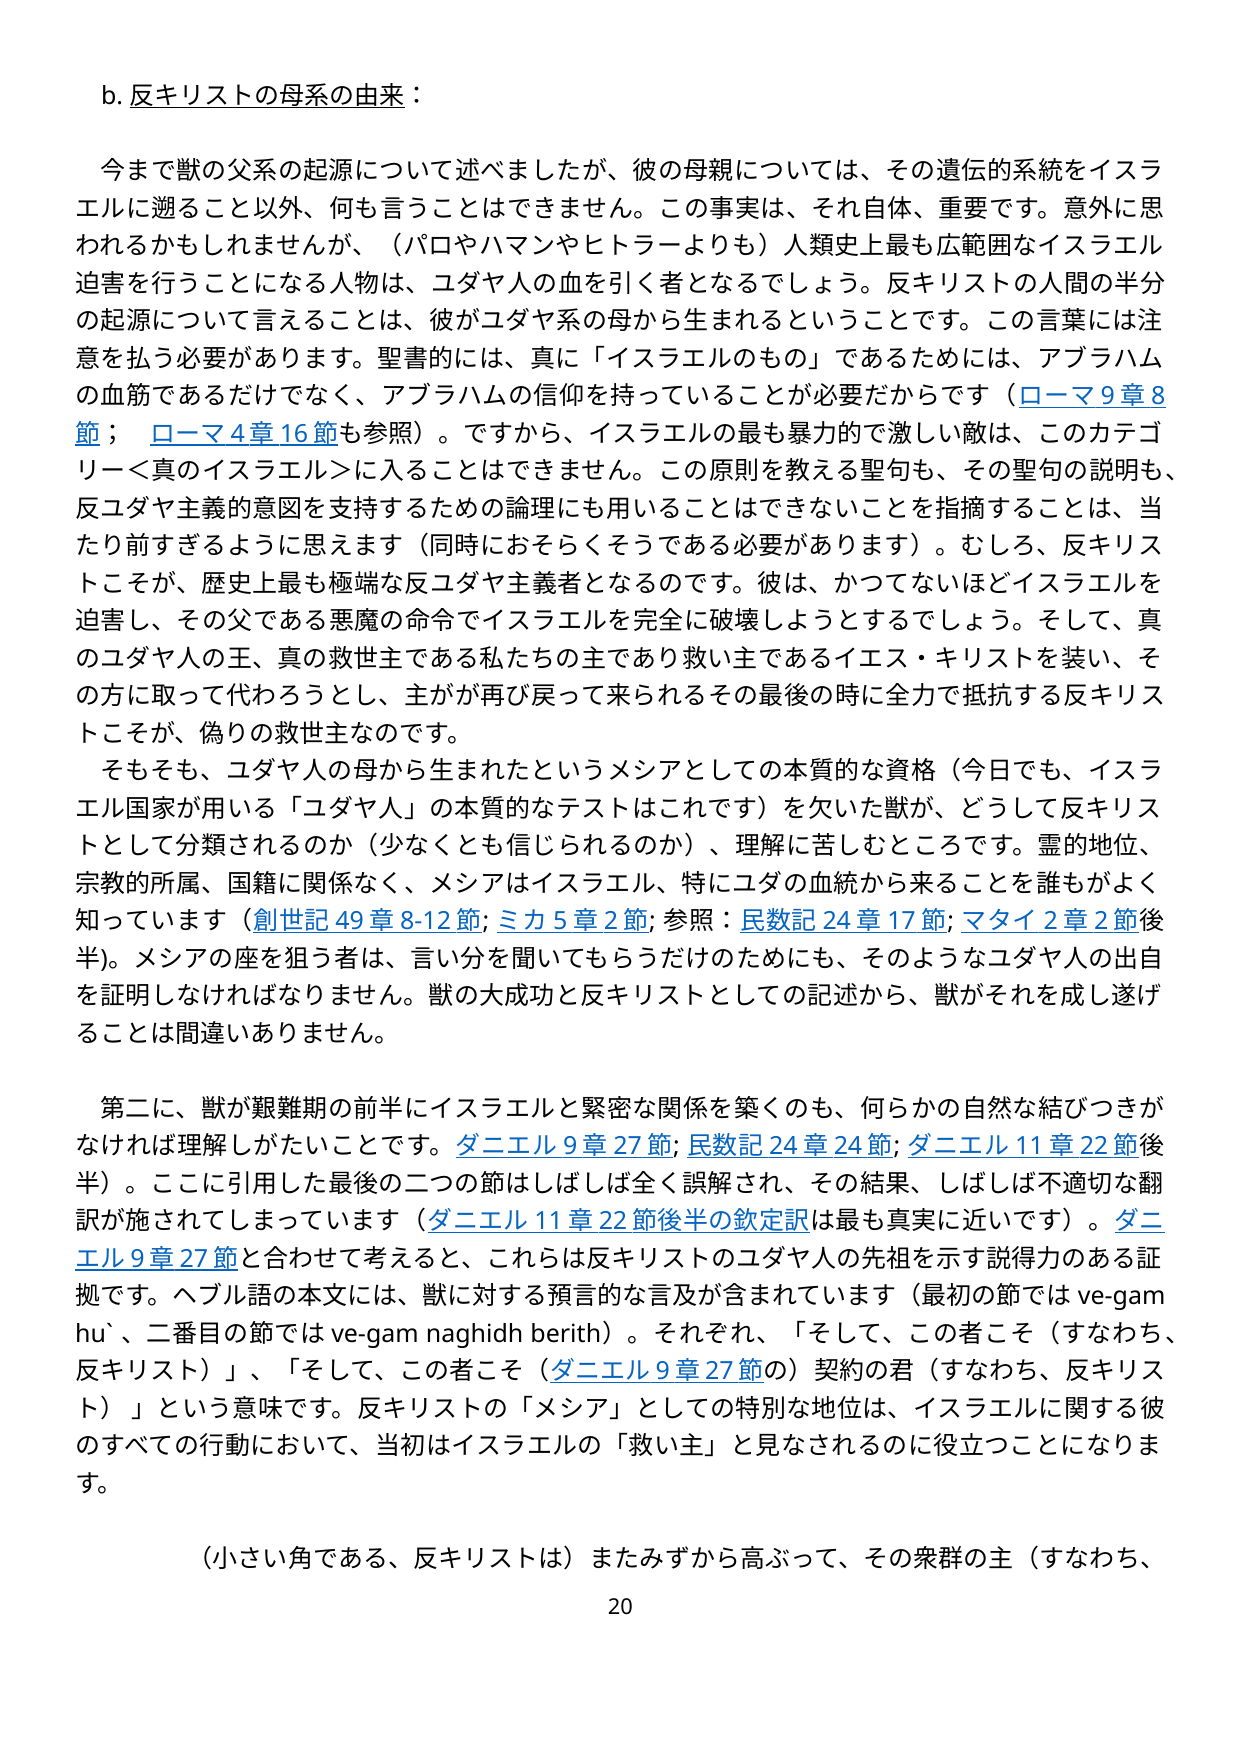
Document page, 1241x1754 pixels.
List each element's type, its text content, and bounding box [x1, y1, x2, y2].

text 第二に、獣が艱難期の前半にイスラエルと緊密な関係を築くのも、何らかの自然な結びつきがなければ理解しがたいことです。ダニエル9章27節; 民数記24章24節; ダニエル11章22節後半）。ここに引用した最後の二つの節はしばしば全く誤解され、その結果、しばしば不適切な翻訳が施されてしまっています（ダニエル11章22節後半の欽定訳は最も真実に近いです）。ダニエル9章27節と合わせて考えると、これらは反キリストのユダヤ人の先祖を示す説得力のある証拠です。ヘブル語の本文には、獣に対する預言的な言及が含まれています（最初の節ではve-gam hu` 、二番目の節ではve-gam naghidh berith）。それぞれ、「そして、この者こそ（すなわち、反キリスト）」、「そして、この者こそ（ダニエル9章27節の）契約の君（すなわち、反キリスト） 」という意味です。反キリストの「メシア」としての特別な地位は、イスラエルに関する彼のすべての行動において、当初はイスラエルの「救い主」と見なされるのに役立つことになります。 [75, 1087, 1165, 1500]
text b. 反キリストの母系の由来： [75, 75, 1165, 112]
text 今まで獣の父系の起源について述べましたが、彼の母親については、その遺伝的系統をイスラエルに遡ること以外、何も言うことはできません。この事実は、それ自体、重要です。意外に思われるかもしれませんが、（パロやハマンやヒトラーよりも）人類史上最も広範囲なイスラエル迫害を行うことになる人物は、ユダヤ人の血を引く者となるでしょう。反キリストの人間の半分の起源について言えることは、彼がユダヤ系の母から生まれるということです。この言葉には注意を払う必要があります。聖書的には、真に「イスラエルのもの」であるためには、アブラハムの血筋であるだけでなく、アブラハムの信仰を持っていることが必要だからです（ローマ9章8節； ローマ4章16節も参照）。ですから、イスラエルの最も暴力的で激しい敵は、このカテゴリー＜真のイスラエル＞に入ることはできません。この原則を教える聖句も、その聖句の説明も、反ユダヤ主義的意図を支持するための論理にも用いることはできないことを指摘することは、当たり前すぎるように思えます（同時におそらくそうである必要があります）。むしろ、反キリストこそが、歴史上最も極端な反ユダヤ主義者となるのです。彼は、かつてないほどイスラエルを迫害し、その父である悪魔の命令でイスラエルを完全に破壊しようとするでしょう。そして、真のユダヤ人の王、真の救世主である私たちの主であり救い主であるイエス・キリストを装い、その方に取って代わろうとし、主がが再び戻って来られるその最後の時に全力で抵抗する反キリストこそが、偽りの救世主なのです。 [75, 150, 1165, 750]
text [162, 1537, 1165, 1575]
text そもそも、ユダヤ人の母から生まれたというメシアとしての本質的な資格（今日でも、イスラエル国家が用いる「ユダヤ人」の本質的なテストはこれです）を欠いた獣が、どうして反キリストとして分類されるのか（少なくとも信じられるのか）、理解に苦しむところです。霊的地位、宗教的所属、国籍に関係なく、メシアはイスラエル、特にユダの血統から来ることを誰もがよく知っています（創世記49章8-12節; ミカ5章2節; 参照：民数記24章17節; マタイ2章2節後半)。メシアの座を狙う者は、言い分を聞いてもらうだけのためにも、そのようなユダヤ人の出自を証明しなければなりません。獣の大成功と反キリストとしての記述から、獣がそれを成し遂げることは間違いありません。 [75, 750, 1165, 1050]
